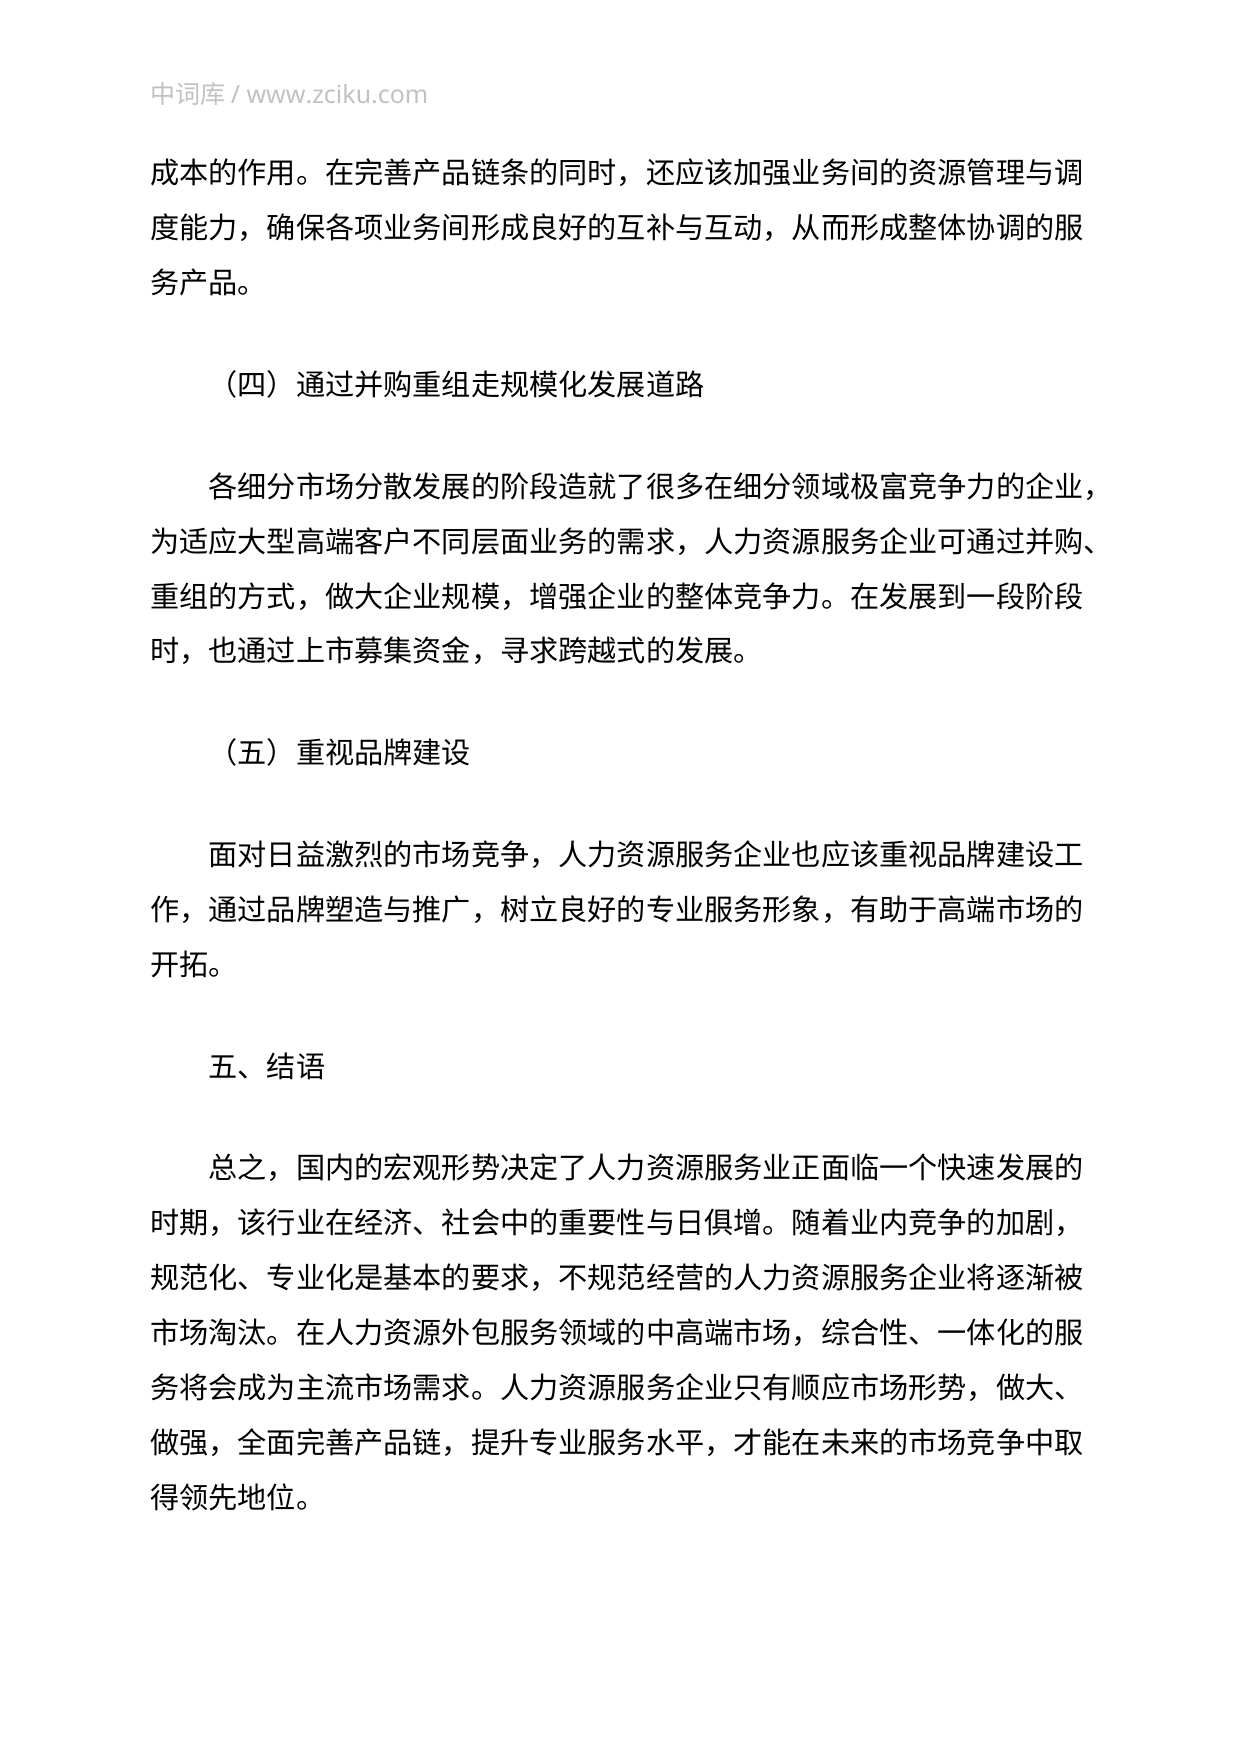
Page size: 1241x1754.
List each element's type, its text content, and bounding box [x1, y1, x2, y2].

text 面对日益激烈的市场竞争，人力资源服务企业也应该重视品牌建设工作，通过品牌塑造与推广，树立良好的专业服务形象，有助于高端市场的开拓。 [150, 832, 1090, 984]
text 各细分市场分散发展的阶段造就了很多在细分领域极富竞争力的企业，为适应大型高端客户不同层面业务的需求，人力资源服务企业可通过并购、重组的方式，做大企业规模，增强企业的整体竞争力。在发展到一段阶段时，也通过上市募集资金，寻求跨越式的发展。 [150, 463, 1090, 670]
text （五）重视品牌建设 [150, 730, 1090, 772]
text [150, 150, 1090, 302]
text （四）通过并购重组走规模化发展道路 [150, 362, 1090, 404]
text 五、结语 [150, 1043, 1090, 1085]
text 总之，国内的宏观形势决定了人力资源服务业正面临一个快速发展的时期，该行业在经济、社会中的重要性与日俱增。随着业内竞争的加剧，规范化、专业化是基本的要求，不规范经营的人力资源服务企业将逐渐被市场淘汰。在人力资源外包服务领域的中高端市场，综合性、一体化的服务将会成为主流市场需求。人力资源服务企业只有顺应市场形势，做大、做强，全面完善产品链，提升专业服务水平，才能在未来的市场竞争中取得领先地位。 [150, 1145, 1090, 1517]
